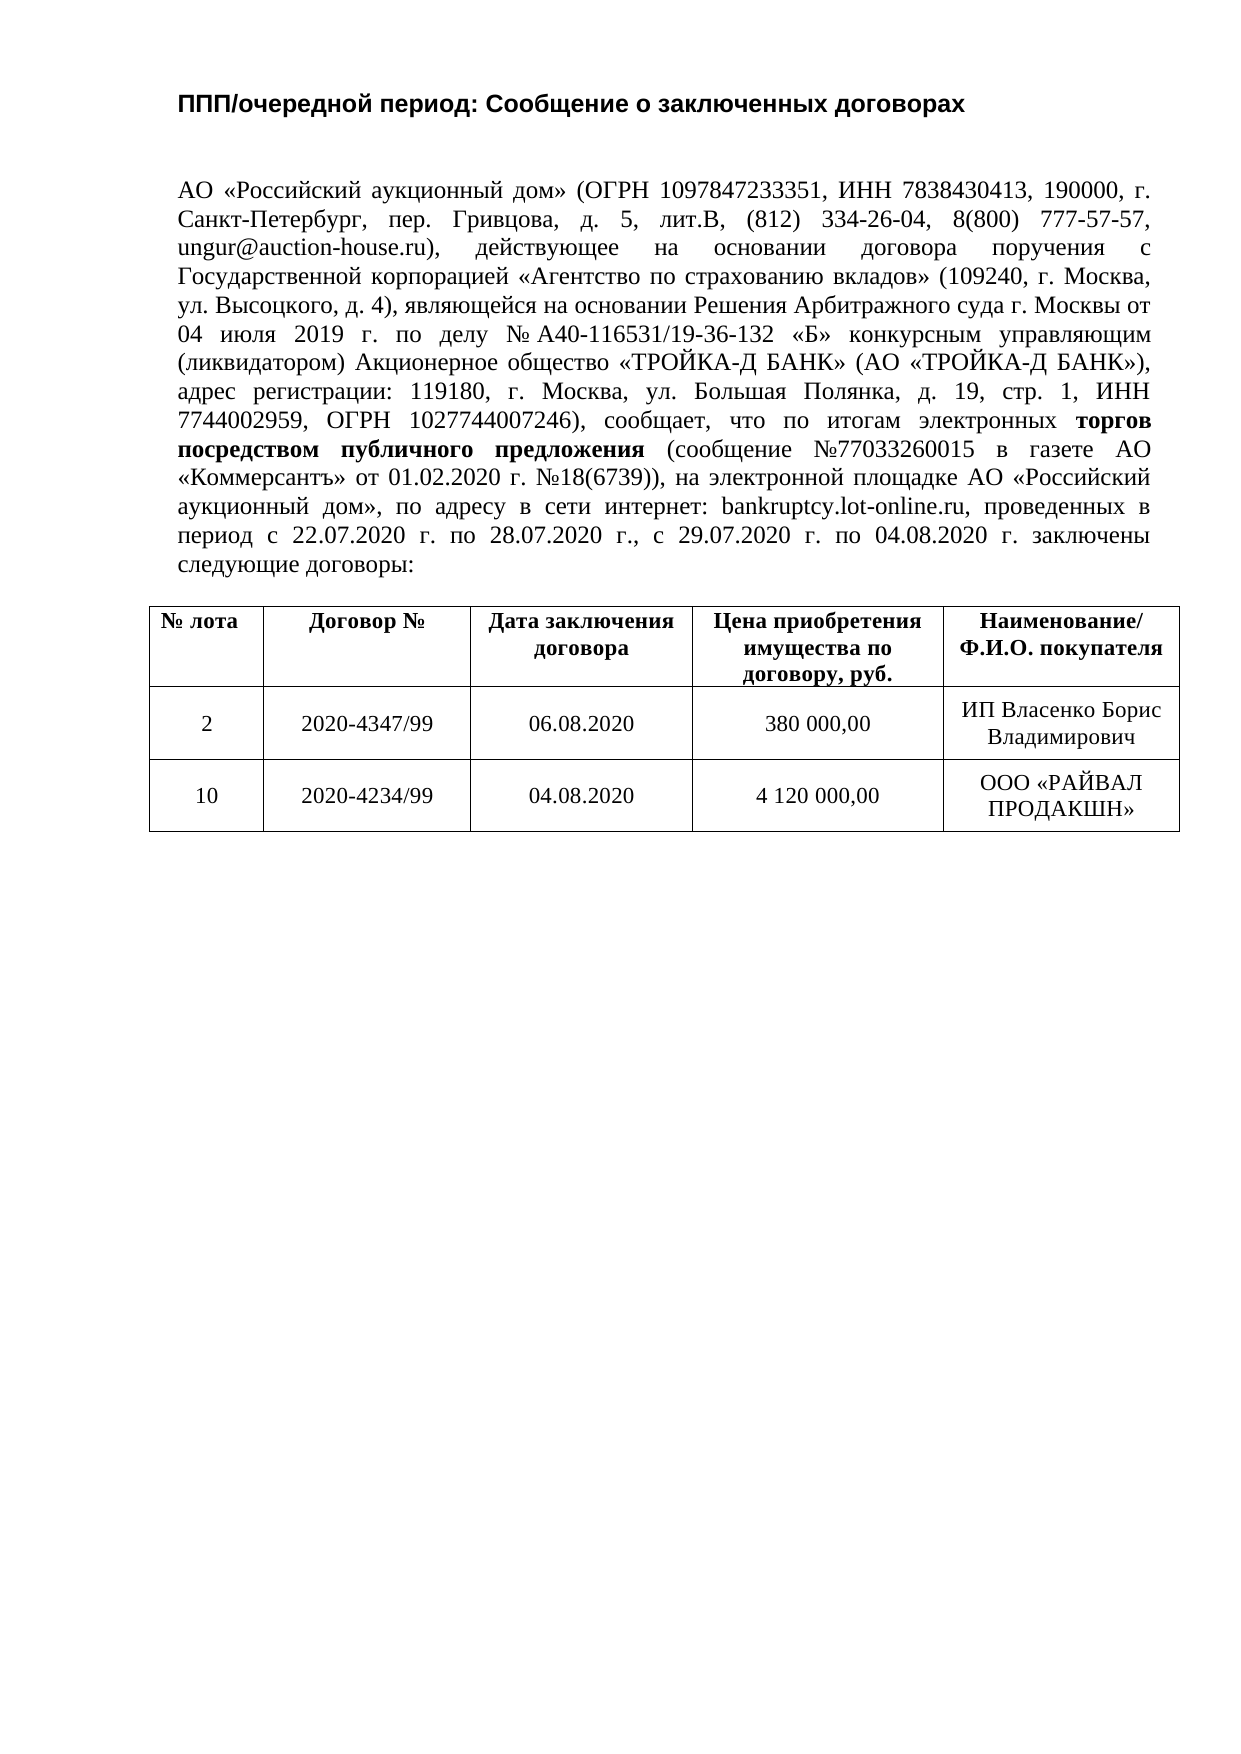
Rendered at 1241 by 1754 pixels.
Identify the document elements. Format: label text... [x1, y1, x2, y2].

text АО «Российский аукционный дом» (ОГРН 1097847233351, ИНН 7838430413, 190000, г. Санкт-Петербург, пер. Гривцова, д. 5, лит.В, (812) 334-26-04, 8(800) 777-57-57, ungur@auction-house.ru), действующее на основании договора поручения с Государственной корпорацией «Агентство по страхованию вкладов» (109240, г. Москва, ул. Высоцкого, д. 4), являющейся на основании Решения Арбитражного суда г. Москвы от 04 июля 2019 г. по делу № А40-116531/19-36-132 «Б» конкурсным управляющим (ликвидатором) Акционерное общество «ТРОЙКА-Д БАНК» (АО «ТРОЙКА-Д БАНК»), адрес регистрации: 119180, г. Москва, ул. Большая Полянка, д. 19, стр. 1, ИНН 7744002959, ОГРН 1027744007246), сообщает, что по итогам электронных торгов посредством публичного предложения (сообщение №77033260015 в газете АО «Коммерсантъ» от 01.02.2020 г. №18(6739)), на электронной площадке АО «Российский аукционный дом», по адресу в сети интернет: bankruptcy.lot-online.ru, проведенных в период с 22.07.2020 г. по 28.07.2020 г., с 29.07.2020 г. по 04.08.2020 г. заключены следующие договоры: [177, 175, 1152, 577]
table_cell ИП Власенко Борис Владимирович [944, 687, 1179, 759]
table_header Цена приобретения имущества по договору, руб. [693, 607, 943, 686]
table_cell ООО «РАЙВАЛ ПРОДАКШН» [944, 760, 1179, 831]
table_cell 10 [150, 760, 263, 831]
table_header № лота [150, 607, 263, 686]
text ППП/очередной период: Сообщение о заключенных договорах [177, 89, 1152, 117]
table_header Наименование/ Ф.И.О. покупателя [944, 607, 1179, 686]
table_header Договор № [264, 607, 470, 686]
table_cell 06.08.2020 [471, 687, 692, 759]
table_cell 2020-4234/99 [264, 760, 470, 831]
table_cell 2 [150, 687, 263, 759]
table_cell 2020-4347/99 [264, 687, 470, 759]
table_header Дата заключения договора [471, 607, 692, 686]
table_cell 380 000,00 [693, 687, 943, 759]
table_cell 4 120 000,00 [693, 760, 943, 831]
table_cell 04.08.2020 [471, 760, 692, 831]
